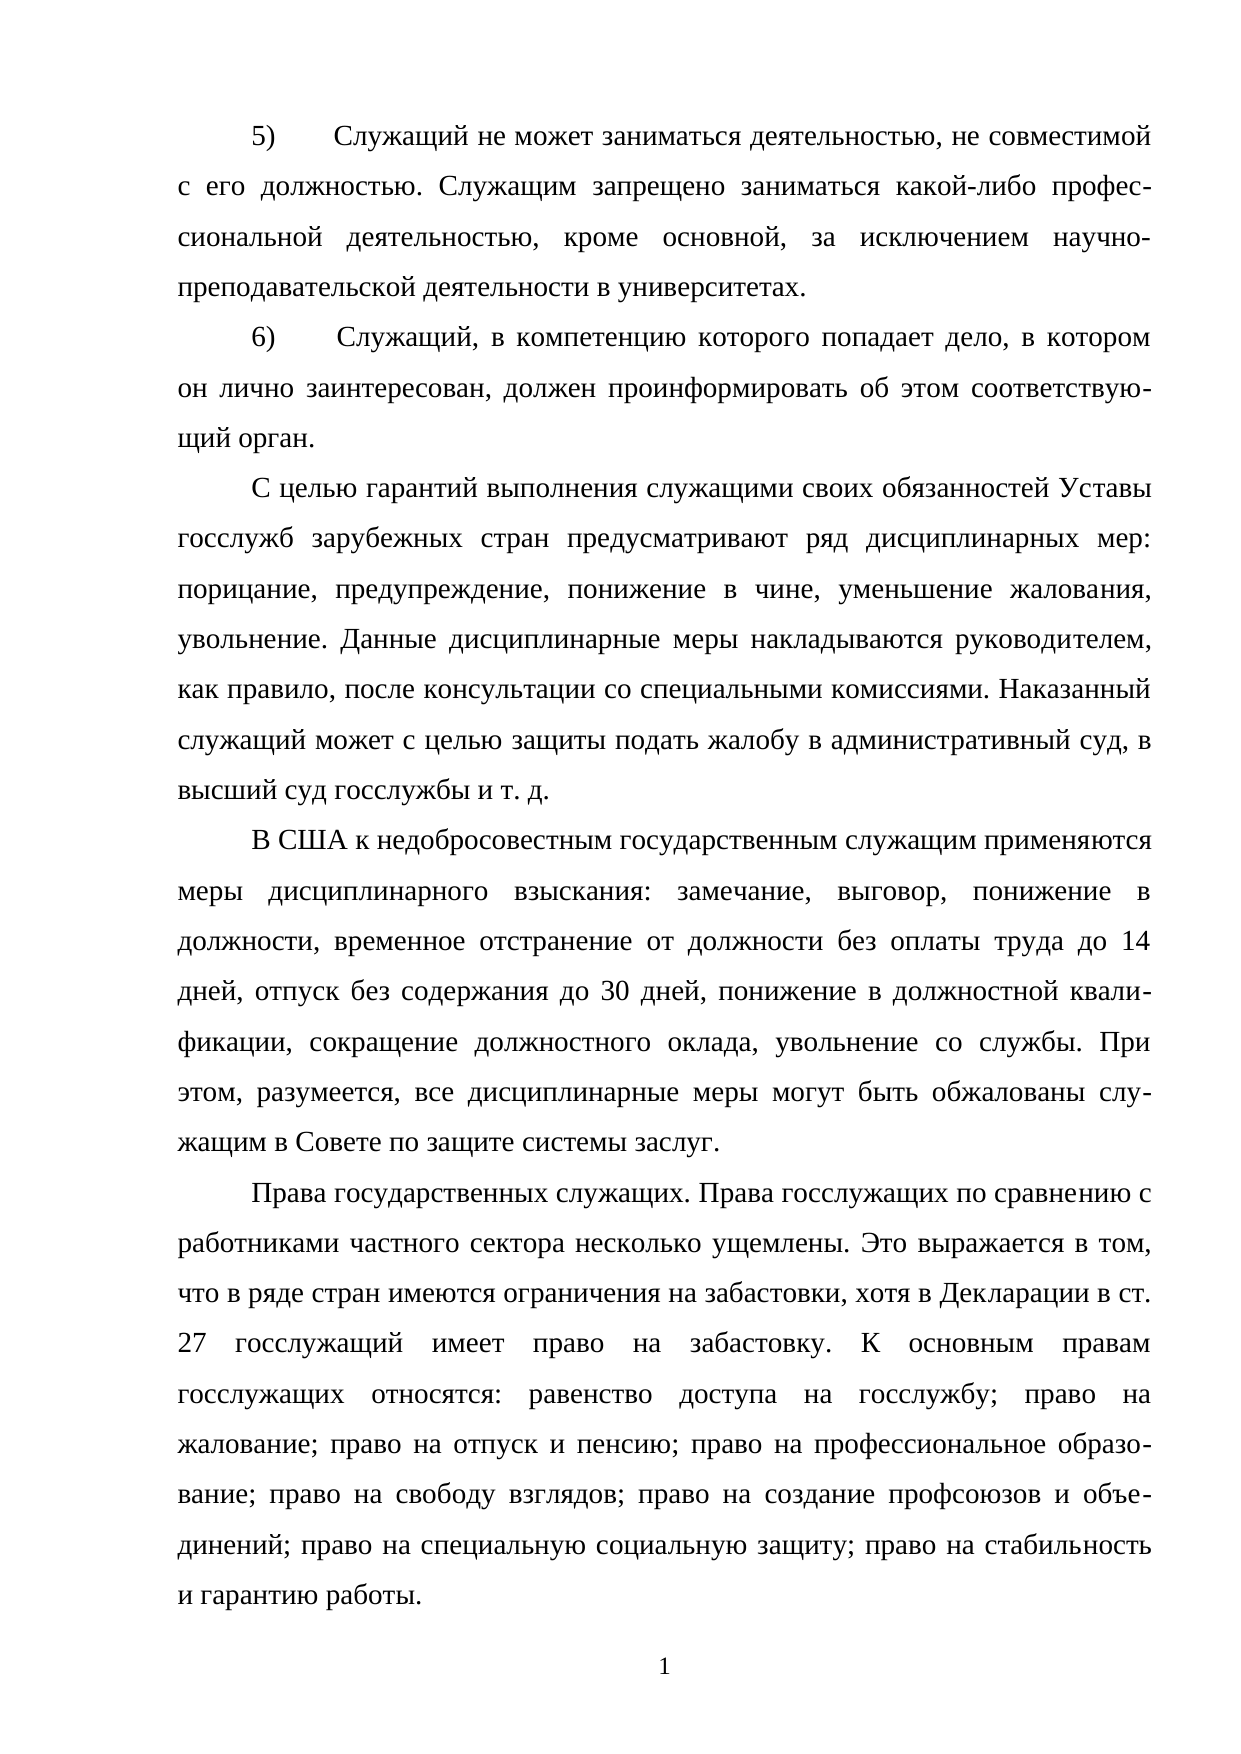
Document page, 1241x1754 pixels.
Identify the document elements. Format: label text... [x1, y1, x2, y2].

text С целью гарантий выполнения служащими своих обязанностей Уставы госслужб зарубежных стран предусматривают ряд дисциплинарных мер: порицание, предупреждение, понижение в чине, уменьшение жалования, увольнение. Данные дисциплинарные меры накладываются руководителем, как правило, после консультации со специальными комиссиями. Наказанный служащий может с целью защиты подать жалобу в административный суд, в высший суд госслужбы и т. д. [177, 470, 1152, 806]
text Права государственных служащих. Права госслужащих по сравнению с работниками частного сектора несколько ущемлены. Это выражается в том, что в ряде стран имеются ограничения на забастовки, хотя в Декларации в ст. 27 госслужащий имеет право на забастовку. К основным правам госслужащих относятся: равенство доступа на госслужбу; право на жалование; право на отпуск и пенсию; право на профессиональное образование; право на свободу взглядов; право на создание профсоюзов и объединений; право на специальную социальную защиту; право на стабильность и гарантию работы. [177, 1175, 1152, 1611]
text В США к недобросовестным государственным служащим применяются меры дисциплинарного взыскания: замечание, выговор, понижение в должности, временное отстранение от должности без оплаты труда до 14 дней, отпуск без содержания до 30 дней, понижение в должностной квалификации, сокращение должностного оклада, увольнение со службы. При этом, разумеется, все дисциплинарные меры могут быть обжалованы служащим в Совете по защите системы заслуг. [177, 822, 1152, 1158]
list Служащий, в компетенцию которого попадает дело, в котором он лично заинтересован, должен проинформировать об этом соответствующий орган. [177, 319, 1152, 453]
list Служащий не может заниматься деятельностью, не совместимой с его должностью. Служащим запрещено заниматься какой-либо профессиональной деятельностью, кроме основной, за исключением научно- преподавательской деятельности в университетах. [177, 118, 1152, 303]
